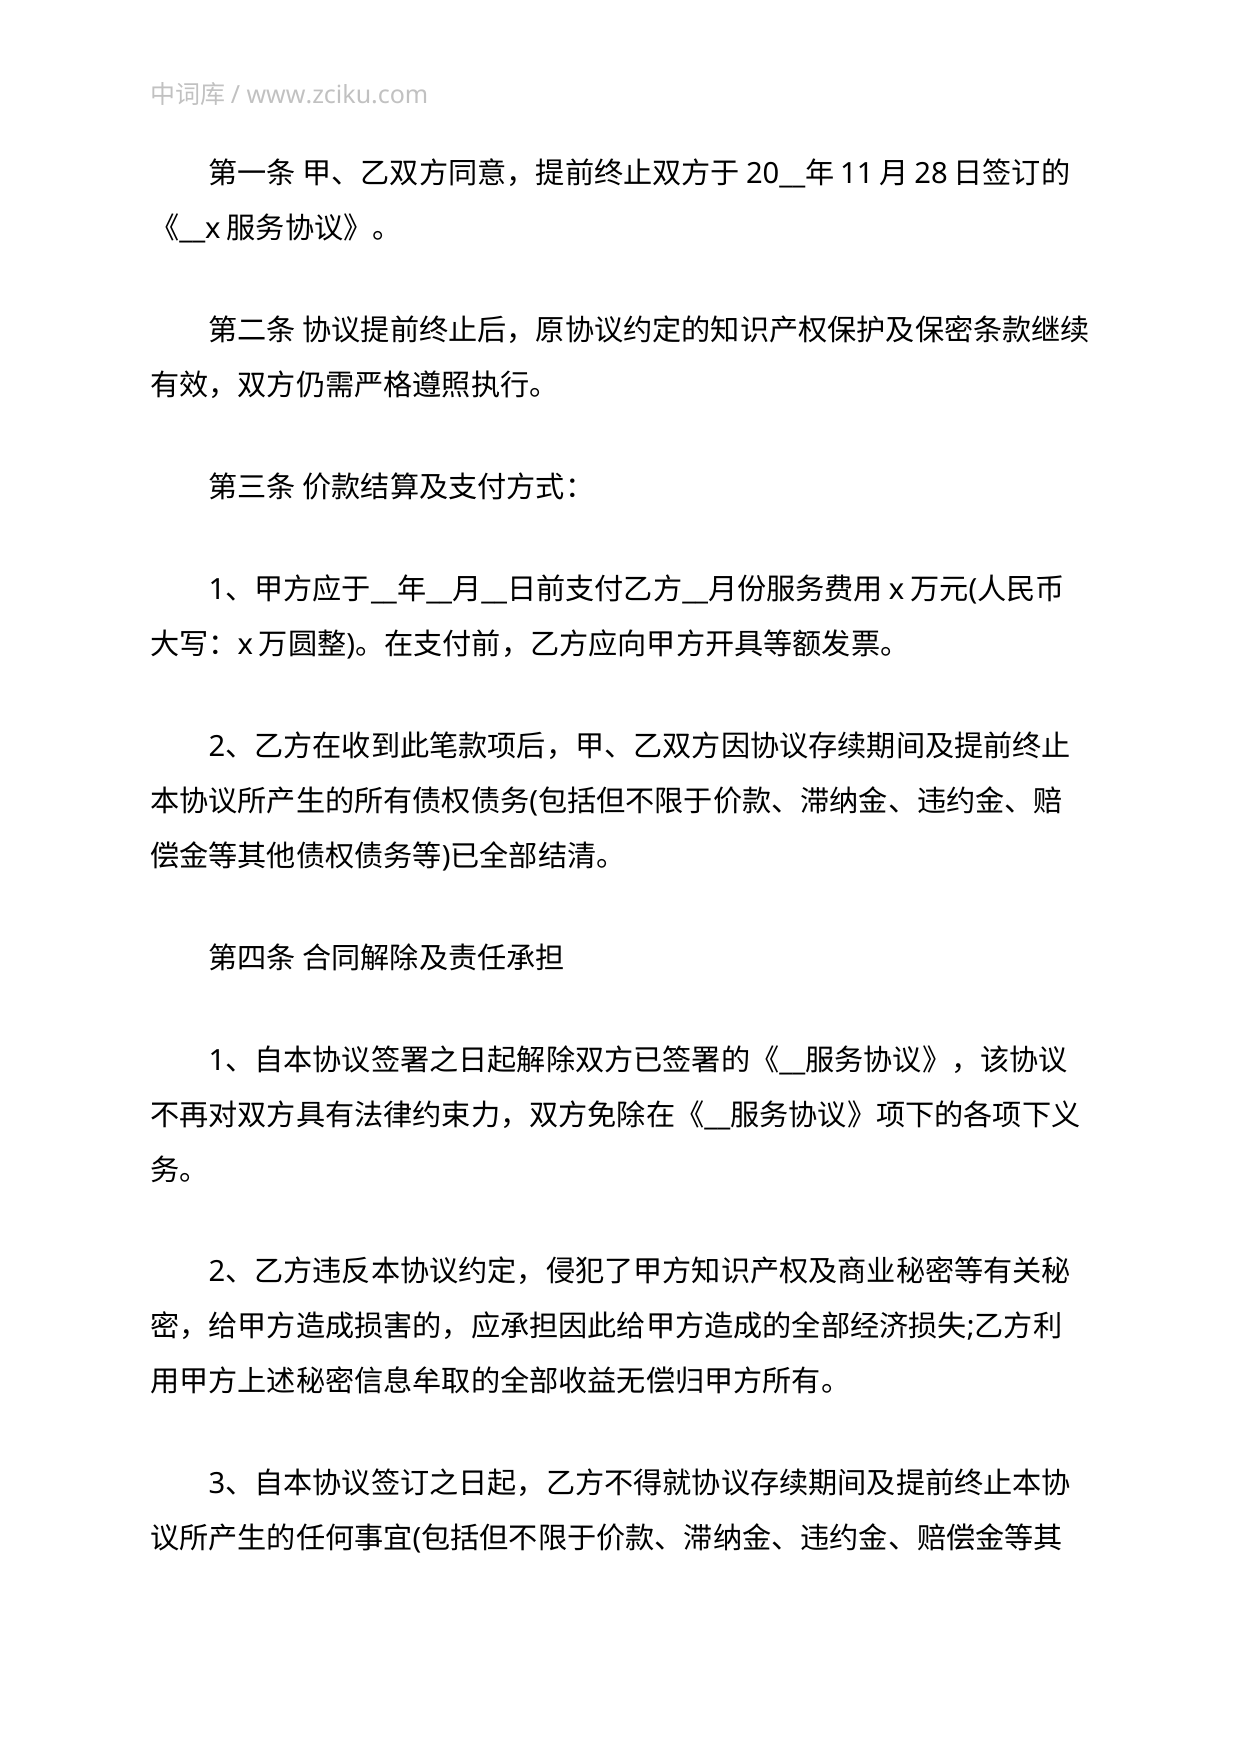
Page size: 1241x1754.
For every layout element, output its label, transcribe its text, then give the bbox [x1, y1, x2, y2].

text 1、甲方应于__年__月__日前支付乙方__月份服务费用x万元(人民币大写：x万圆整)。在支付前，乙方应向甲方开具等额发票。 [150, 565, 1090, 663]
text 第一条 甲、乙双方同意，提前终止双方于20__年11月28日签订的《__x服务协议》。 [150, 150, 1090, 247]
text 第四条 合同解除及责任承担 [150, 934, 1090, 977]
text 1、自本协议签署之日起解除双方已签署的《__服务协议》，该协议不再对双方具有法律约束力，双方免除在《__服务协议》项下的各项下义务。 [150, 1036, 1090, 1188]
text 第二条 协议提前终止后，原协议约定的知识产权保护及保密条款继续有效，双方仍需严格遵照执行。 [150, 307, 1090, 404]
text 2、乙方违反本协议约定，侵犯了甲方知识产权及商业秘密等有关秘密，给甲方造成损害的，应承担因此给甲方造成的全部经济损失;乙方利用甲方上述秘密信息牟取的全部收益无偿归甲方所有。 [150, 1248, 1090, 1400]
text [150, 1460, 1090, 1557]
text 2、乙方在收到此笔款项后，甲、乙双方因协议存续期间及提前终止本协议所产生的所有债权债务(包括但不限于价款、滞纳金、违约金、赔偿金等其他债权债务等)已全部结清。 [150, 722, 1090, 875]
text 第三条 价款结算及支付方式： [150, 464, 1090, 506]
